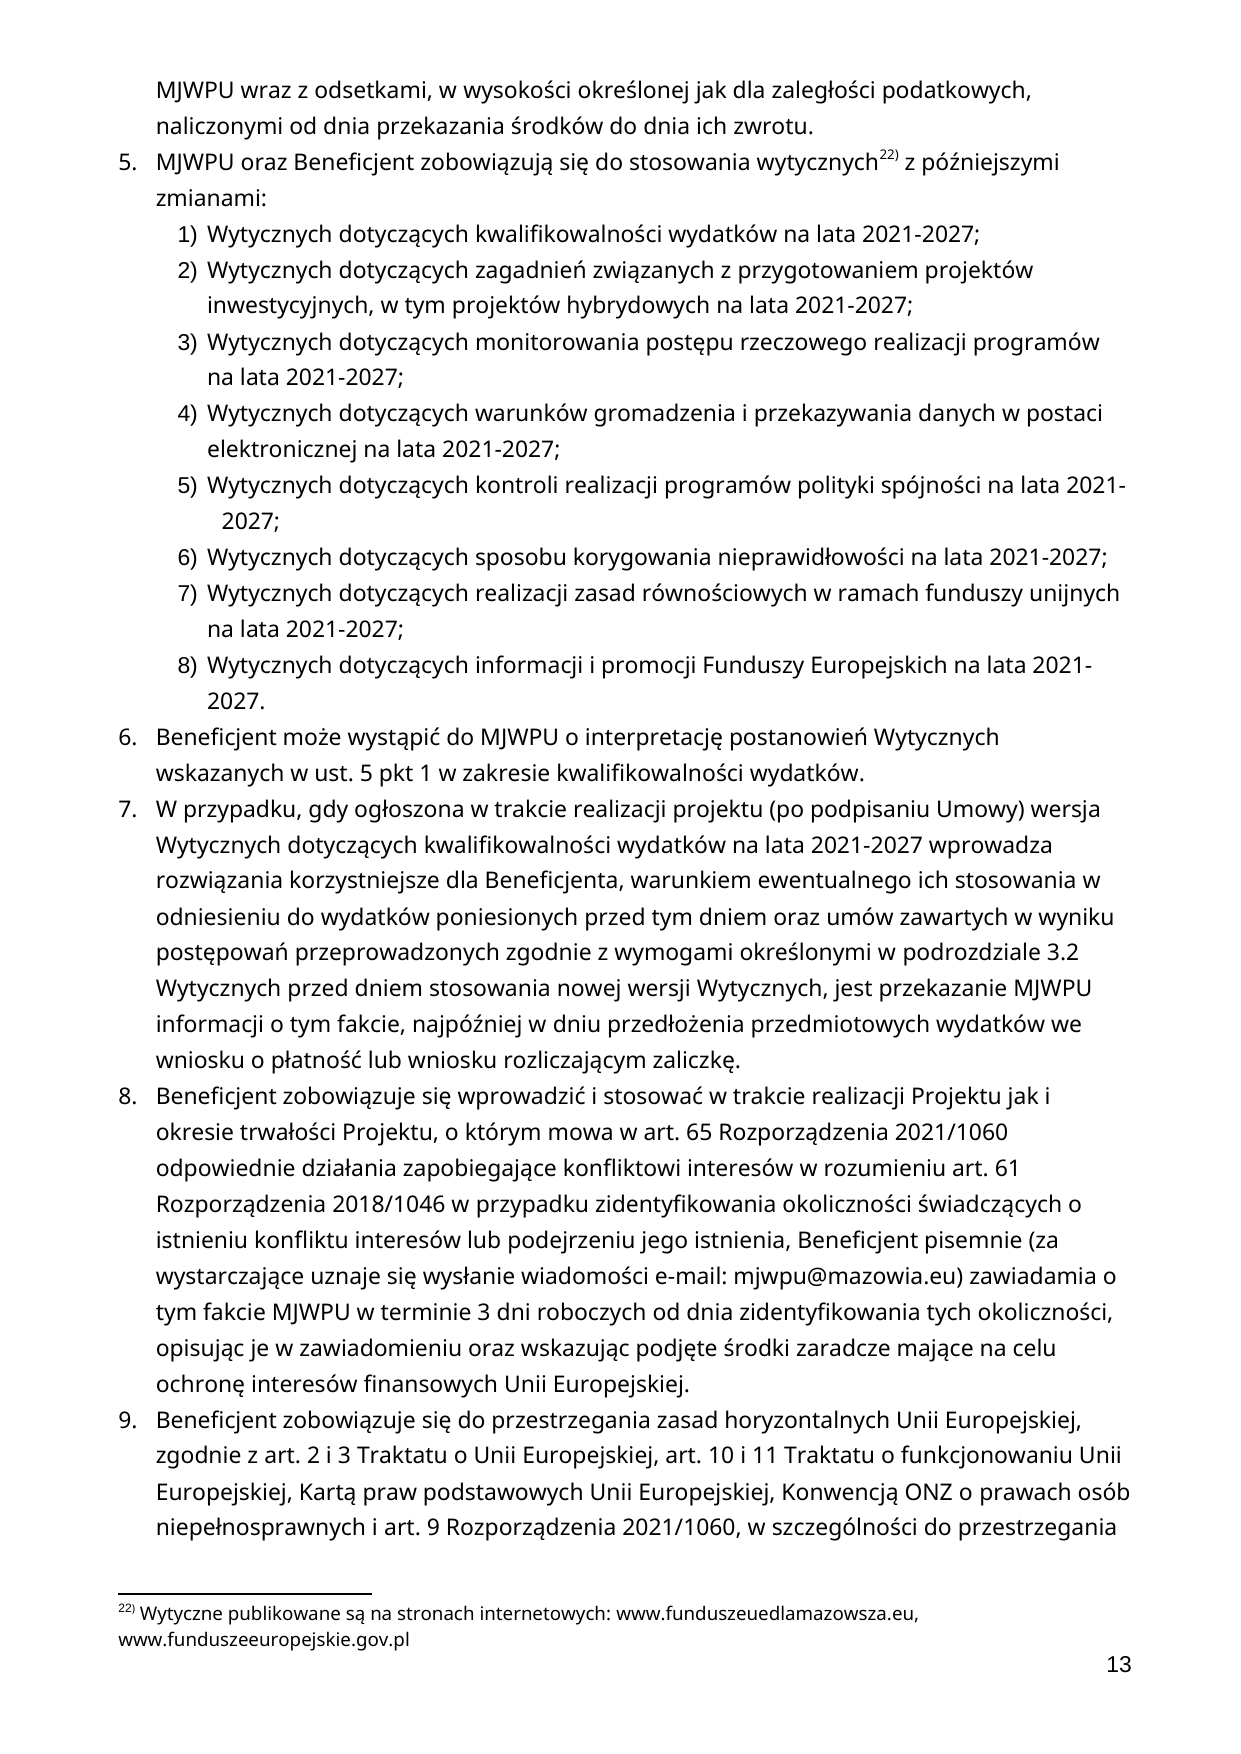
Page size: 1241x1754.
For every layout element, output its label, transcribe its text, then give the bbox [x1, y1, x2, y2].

list Beneficjent może wystąpić do MJWPU o interpretację postanowień Wytycznych wskazanych w ust. 5 pkt 1 w zakresie kwalifikowalności wydatków. [118, 721, 1132, 788]
list Wytycznych dotyczących kwalifikowalności wydatków na lata 2021-2027; [177, 218, 1132, 249]
list Wytycznych dotyczących informacji i promocji Funduszy Europejskich na lata 2021-2027. [177, 649, 1132, 716]
list Wytycznych dotyczących sposobu korygowania nieprawidłowości na lata 2021-2027; [177, 541, 1132, 572]
list Wytycznych dotyczących zagadnień związanych z przygotowaniem projektów inwestycyjnych, w tym projektów hybrydowych na lata 2021-2027; [177, 253, 1132, 321]
list Wytycznych dotyczących realizacji zasad równościowych w ramach funduszy unijnych na lata 2021-2027; [177, 577, 1132, 644]
list MJWPU oraz Beneficjent zobowiązują się do stosowania wytycznych) z późniejszymi zmianami: [118, 146, 1132, 213]
list Wytycznych dotyczących kontroli realizacji programów polityki spójności na lata 2021-2027; [177, 469, 1132, 536]
list W przypadku, gdy ogłoszona w trakcie realizacji projektu (po podpisaniu Umowy) wersja Wytycznych dotyczących kwalifikowalności wydatków na lata 2021-2027 wprowadza rozwiązania korzystniejsze dla Beneficjenta, warunkiem ewentualnego ich stosowania w odniesieniu do wydatków poniesionych przed tym dniem oraz umów zawartych w wyniku postępowań przeprowadzonych zgodnie z wymogami określonymi w podrozdziale 3.2 Wytycznych przed dniem stosowania nowej wersji Wytycznych, jest przekazanie MJWPU informacji o tym fakcie, najpóźniej w dniu przedłożenia przedmiotowych wydatków we wniosku o płatność lub wniosku rozliczającym zaliczkę. [118, 793, 1132, 1075]
list Wytycznych dotyczących monitorowania postępu rzeczowego realizacji programów na lata 2021-2027; [177, 325, 1132, 393]
list Wytycznych dotyczących warunków gromadzenia i przekazywania danych w postaci elektronicznej na lata 2021-2027; [177, 397, 1132, 464]
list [118, 74, 1132, 141]
list Beneficjent zobowiązuje się wprowadzić i stosować w trakcie realizacji Projektu jak i okresie trwałości Projektu, o którym mowa w art. 65 Rozporządzenia 2021/1060 odpowiednie działania zapobiegające konfliktowi interesów w rozumieniu art. 61 Rozporządzenia 2018/1046 w przypadku zidentyfikowania okoliczności świadczących o istnieniu konfliktu interesów lub podejrzeniu jego istnienia, Beneficjent pisemnie (za wystarczające uznaje się wysłanie wiadomości e-mail: mjwpu@mazowia.eu) zawiadamia o tym fakcie MJWPU w terminie 3 dni roboczych od dnia zidentyfikowania tych okoliczności, opisując je w zawiadomieniu oraz wskazując podjęte środki zaradcze mające na celu ochronę interesów finansowych Unii Europejskiej. [118, 1080, 1132, 1399]
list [118, 1403, 1132, 1543]
